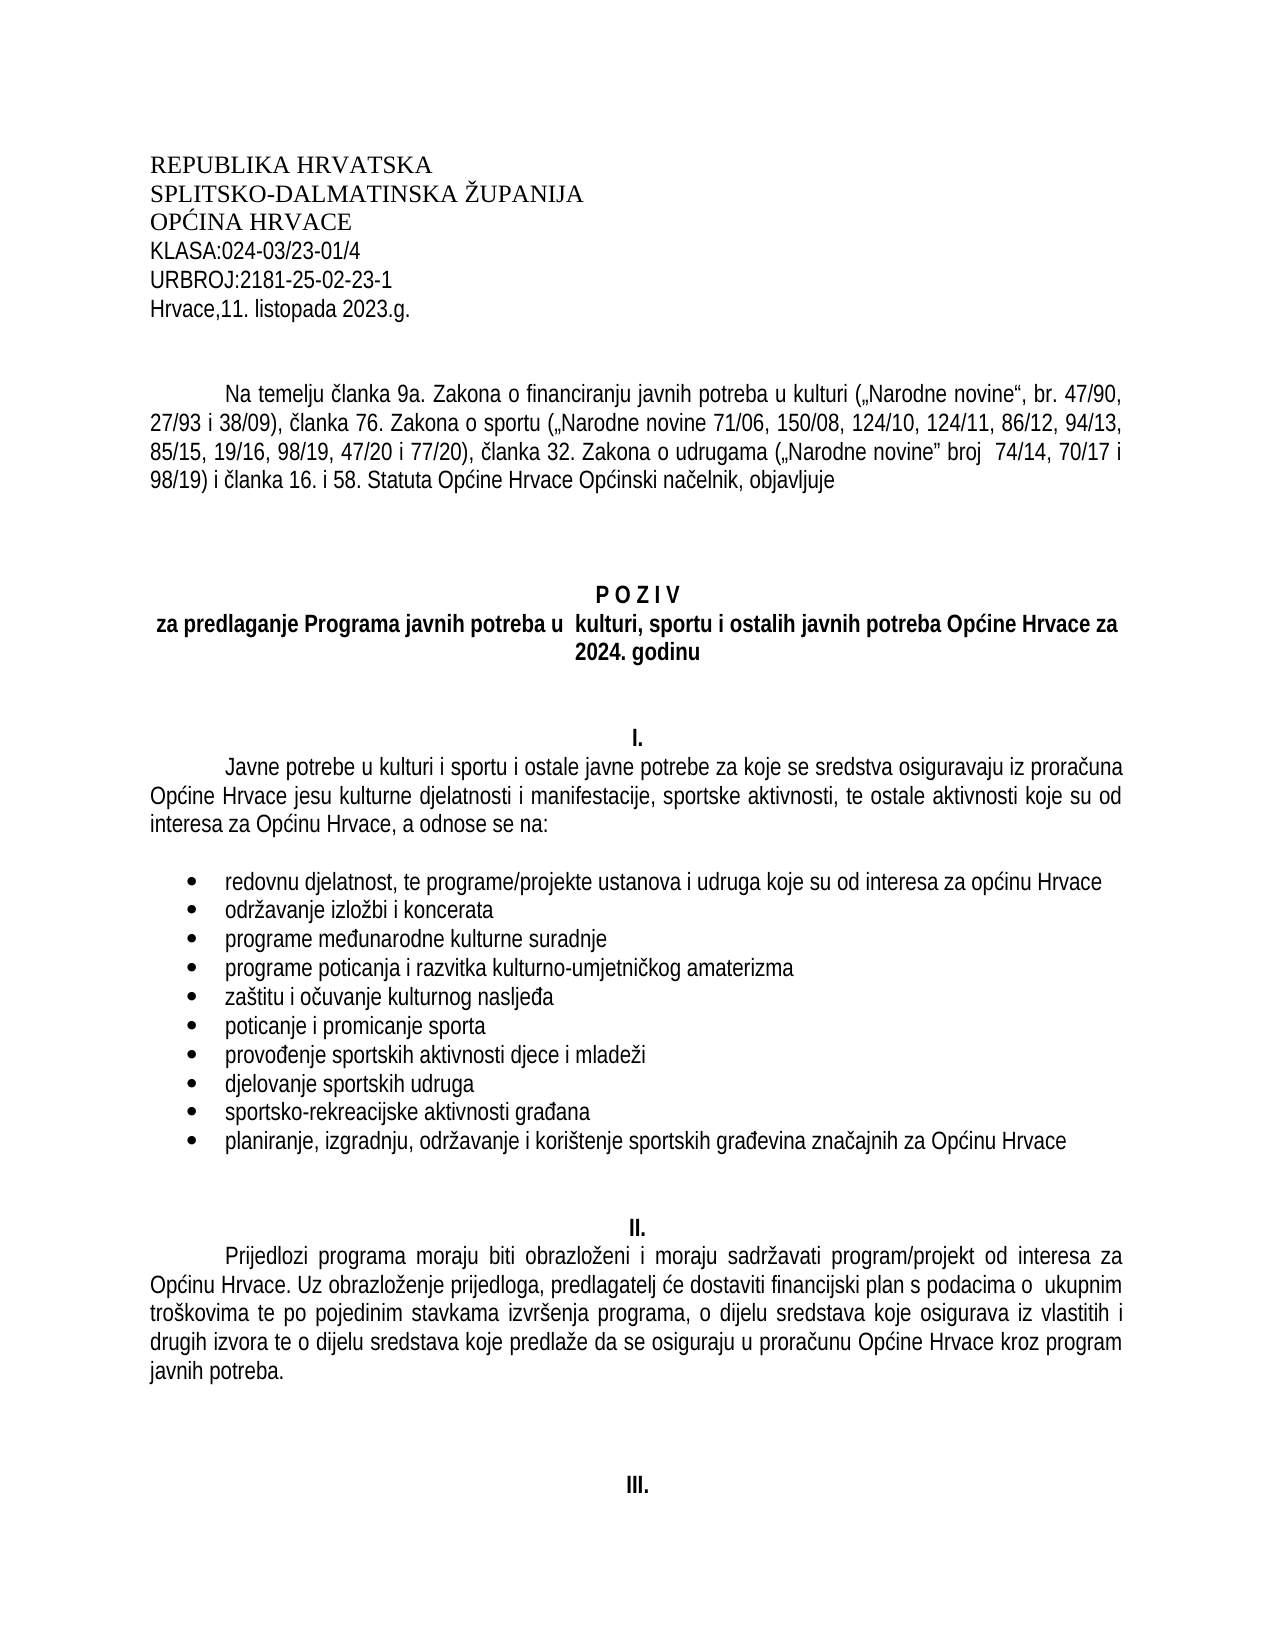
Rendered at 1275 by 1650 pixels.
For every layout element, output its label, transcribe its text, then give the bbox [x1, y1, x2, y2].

text Prijedlozi programa moraju biti obrazloženi i moraju sadržavati program/projekt od interesa za Općinu Hrvace. Uz obrazloženje prijedloga, predlagatelj će dostaviti financijski plan s podacima o ukupnim troškovima te po pojedinim stavkama izvršenja programa, o dijelu sredstava koje osigurava iz vlastitih i drugih izvora te o dijelu sredstava koje predlaže da se osiguraju u proračunu Općine Hrvace kroz program javnih potreba. [150, 1241, 1125, 1384]
text SPLITSKO-DALMATINSKA ŽUPANIJA [150, 179, 1125, 207]
list redovnu djelatnost, te programe/projekte ustanova i udruga koje su od interesa za općinu Hrvace [187, 867, 1125, 895]
text I. [150, 723, 1125, 752]
text REPUBLIKA HRVATSKA [150, 150, 1125, 179]
text Na temelju članka 9a. Zakona o financiranju javnih potreba u kulturi („Narodne novine“, br. 47/90, 27/93 i 38/09), članka 76. Zakona o sportu („Narodne novine 71/06, 150/08, 124/10, 124/11, 86/12, 94/13, 85/15, 19/16, 98/19, 47/20 i 77/20), članka 32. Zakona o udrugama („Narodne novine” broj 74/14, 70/17 i 98/19) i članka 16. i 58. Statuta Općine Hrvace Općinski načelnik, objavljuje [150, 379, 1125, 494]
text II. [150, 1212, 1125, 1241]
list održavanje izložbi i koncerata [187, 895, 1125, 924]
text Hrvace,11. listopada 2023.g. [150, 293, 1125, 322]
list programe međunarodne kulturne suradnje [187, 924, 1125, 953]
list djelovanje sportskih udruga [187, 1068, 1125, 1097]
text KLASA:024-03/23-01/4 [150, 236, 1125, 265]
text za predlaganje Programa javnih potreba u kulturi, sportu i ostalih javnih potreba Općine Hrvace za 2024. godinu [150, 609, 1125, 666]
list sportsko-rekreacijske aktivnosti građana [187, 1097, 1125, 1126]
list planiranje, izgradnju, održavanje i korištenje sportskih građevina značajnih za Općinu Hrvace [187, 1126, 1125, 1155]
text OPĆINA HRVACE [150, 207, 1125, 236]
text Javne potrebe u kulturi i sportu i ostale javne potrebe za koje se sredstva osiguravaju iz proračuna Općine Hrvace jesu kulturne djelatnosti i manifestacije, sportske aktivnosti, te ostale aktivnosti koje su od interesa za Općinu Hrvace, a odnose se na: [150, 752, 1125, 838]
list zaštitu i očuvanje kulturnog nasljeđa [187, 982, 1125, 1011]
text III. [150, 1470, 1125, 1499]
text URBROJ:2181-25-02-23-1 [150, 265, 1125, 293]
list programe poticanja i razvitka kulturno-umjetničkog amaterizma [187, 953, 1125, 982]
list poticanje i promicanje sporta [187, 1011, 1125, 1040]
list provođenje sportskih aktivnosti djece i mladeži [187, 1040, 1125, 1068]
text P O Z I V [150, 580, 1125, 609]
